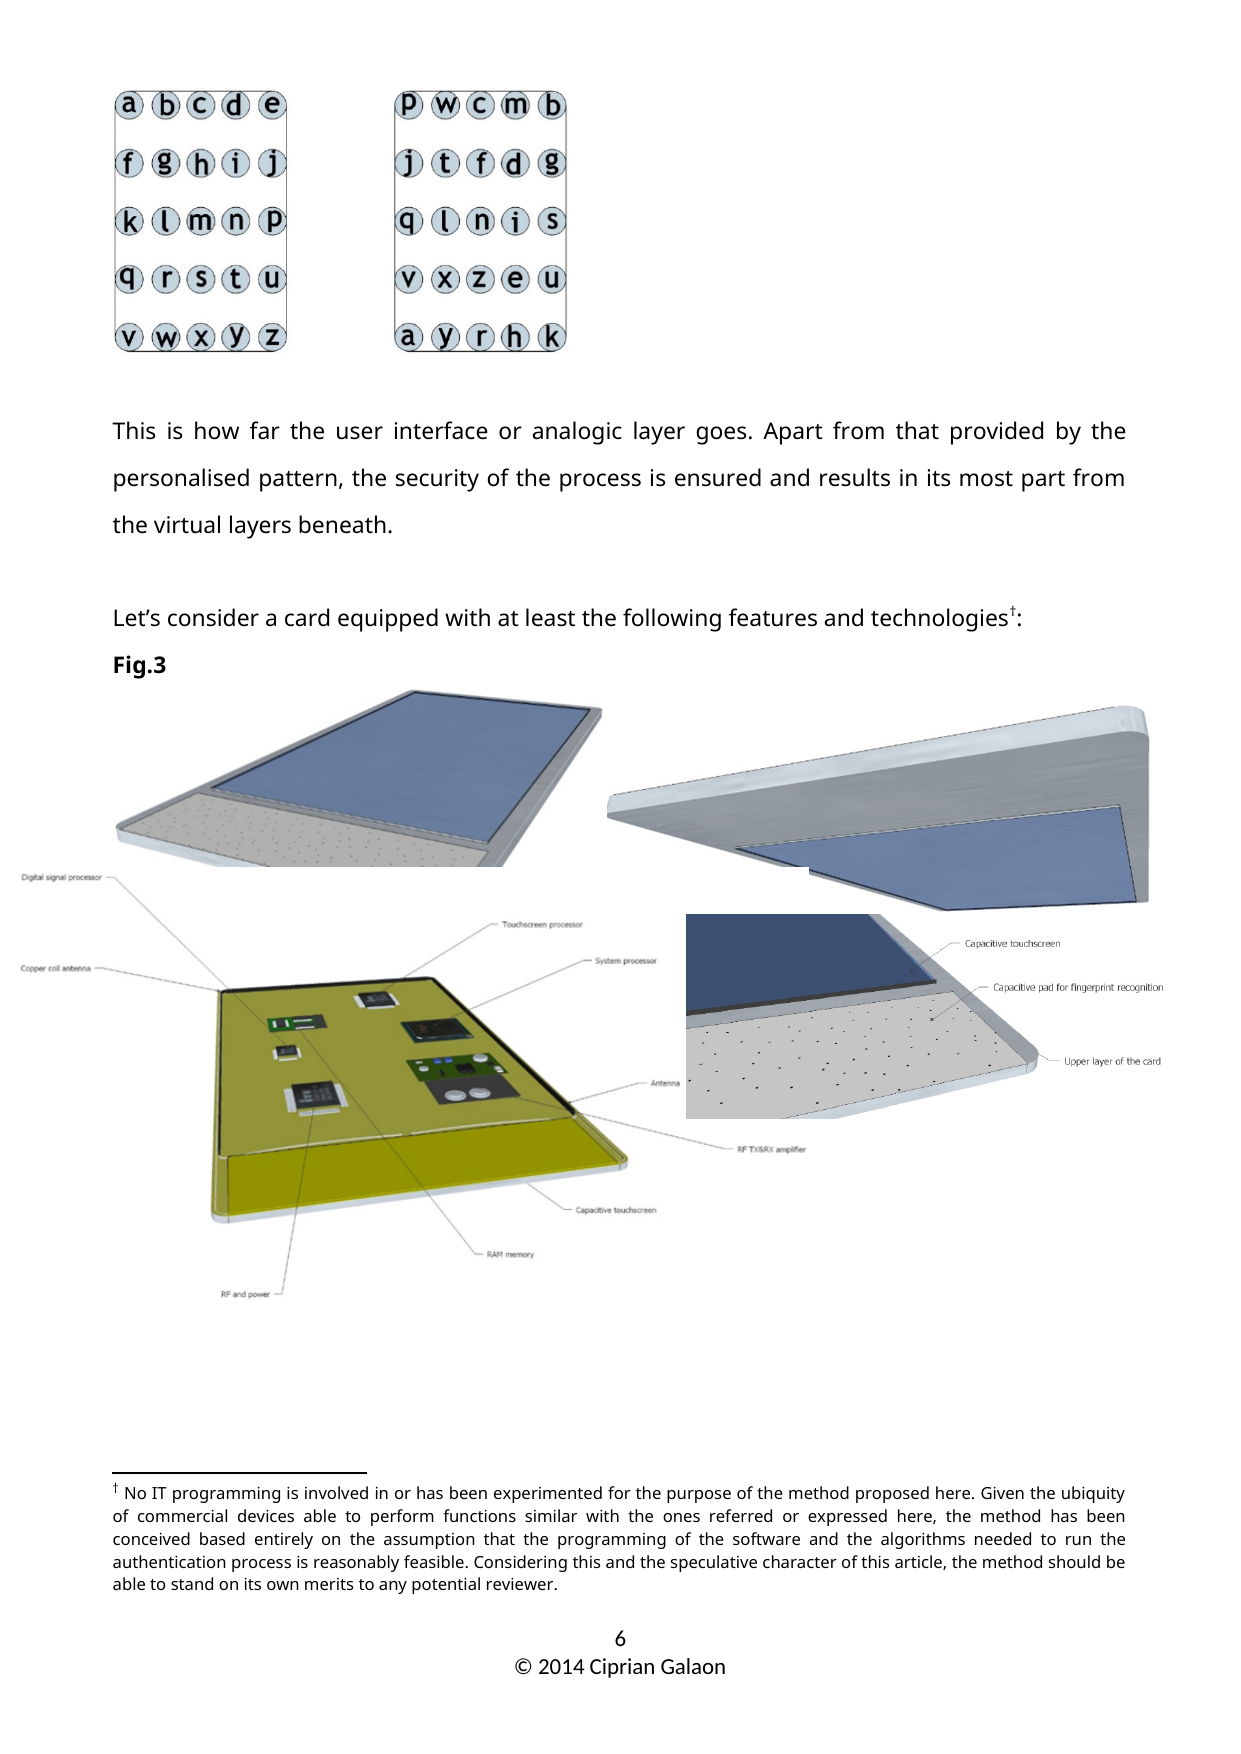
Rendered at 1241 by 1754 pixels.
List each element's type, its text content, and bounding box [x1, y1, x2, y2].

text Let’s consider a card equipped with at least the following features and technologies: [112, 602, 1128, 633]
text Fig.3 [112, 649, 1128, 680]
picture [112, 88, 569, 354]
picture [17, 688, 1169, 1306]
text This is how far the user interface or analogic layer goes. Apart from that provided by the personalised pattern, the security of the process is ensured and results in its most part from the virtual layers beneath. [112, 415, 1128, 540]
